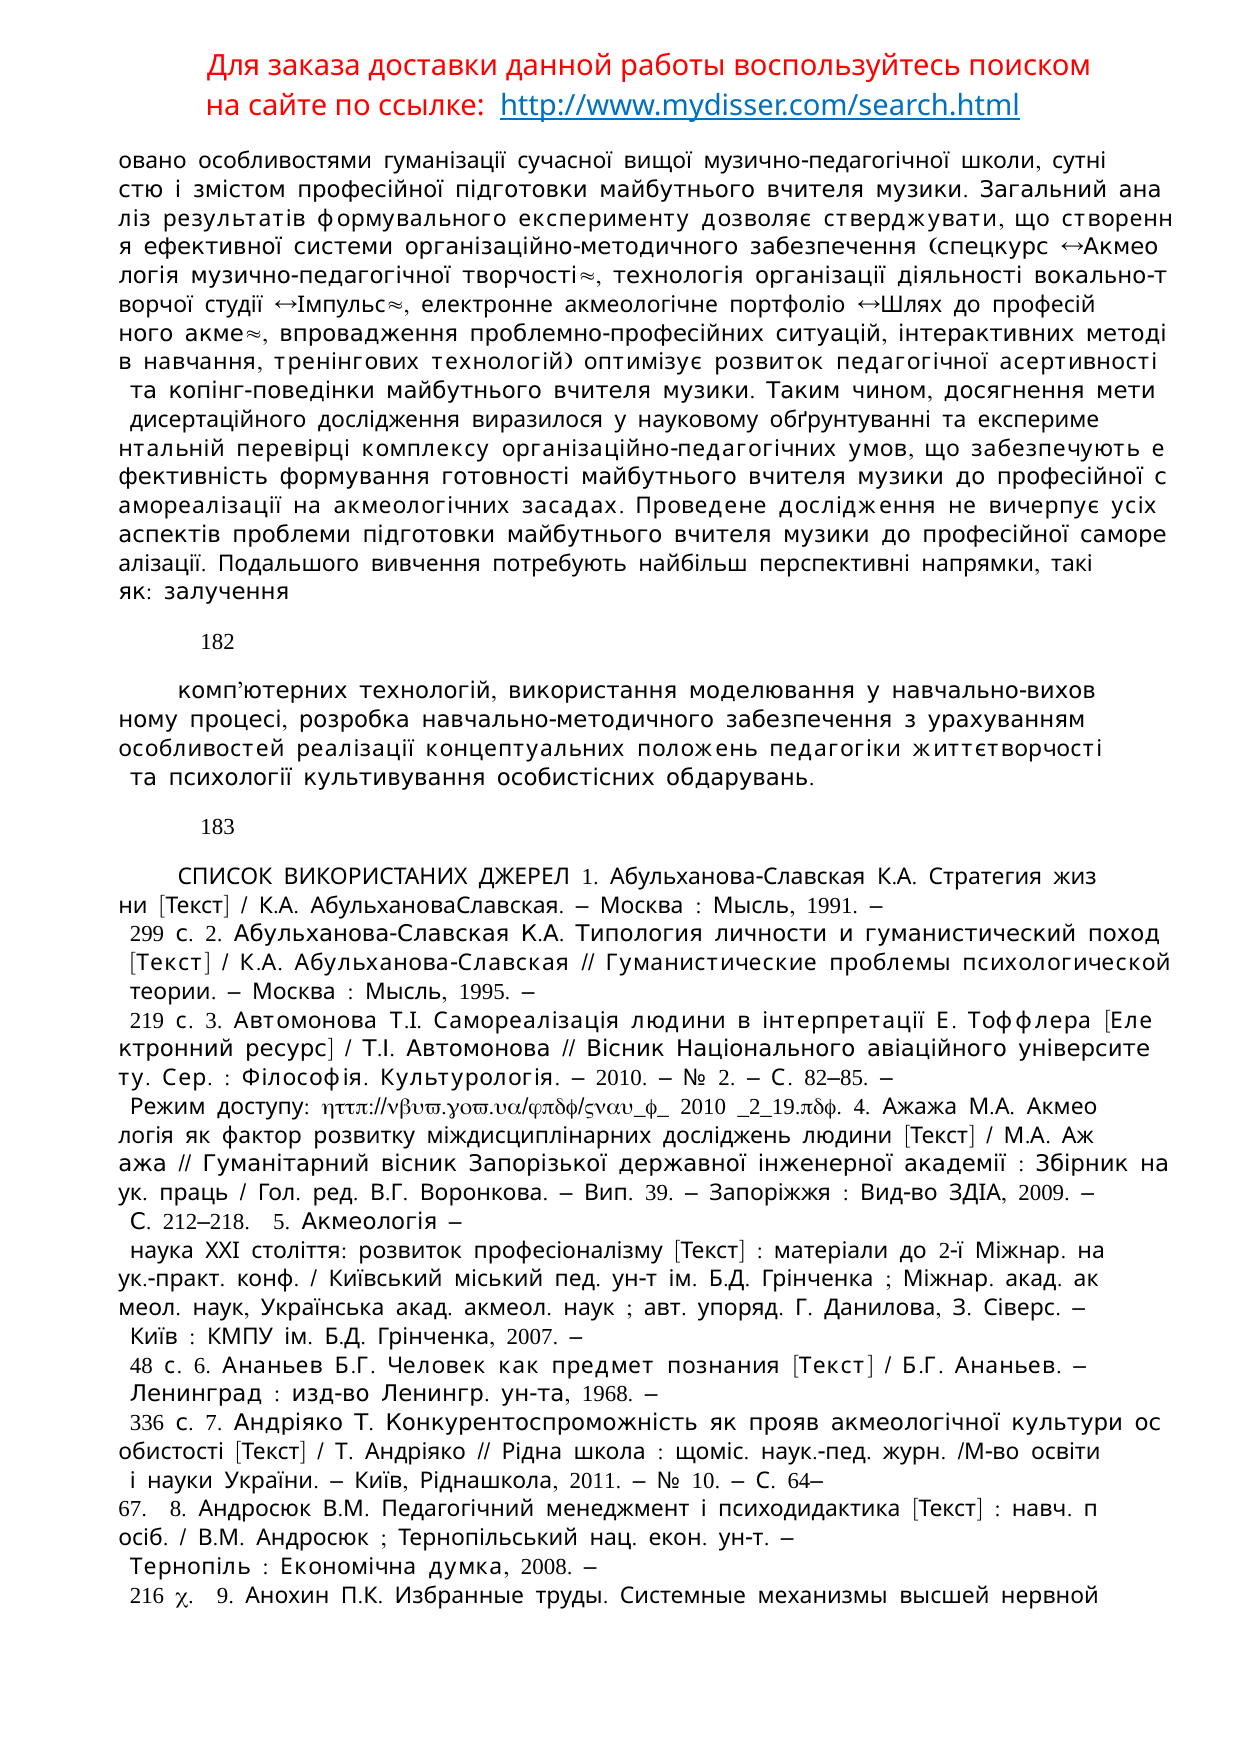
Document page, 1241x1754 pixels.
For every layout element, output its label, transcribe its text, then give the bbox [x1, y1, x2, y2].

text комп’ютернихтехнологійвикористаннямоделюванняунавчальновиховномупроцесірозробканавчальнометодичногозабезпеченнязурахуваннямособливостейреалізаціїконцептуальнихположеньпедагогікижиттєтворчостітапсихологіїкультивуванняособистіснихобдарувань [118, 675, 1107, 790]
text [118, 144, 1107, 604]
text  [118, 625, 1107, 654]
text  [118, 811, 1107, 839]
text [118, 860, 1107, 1608]
